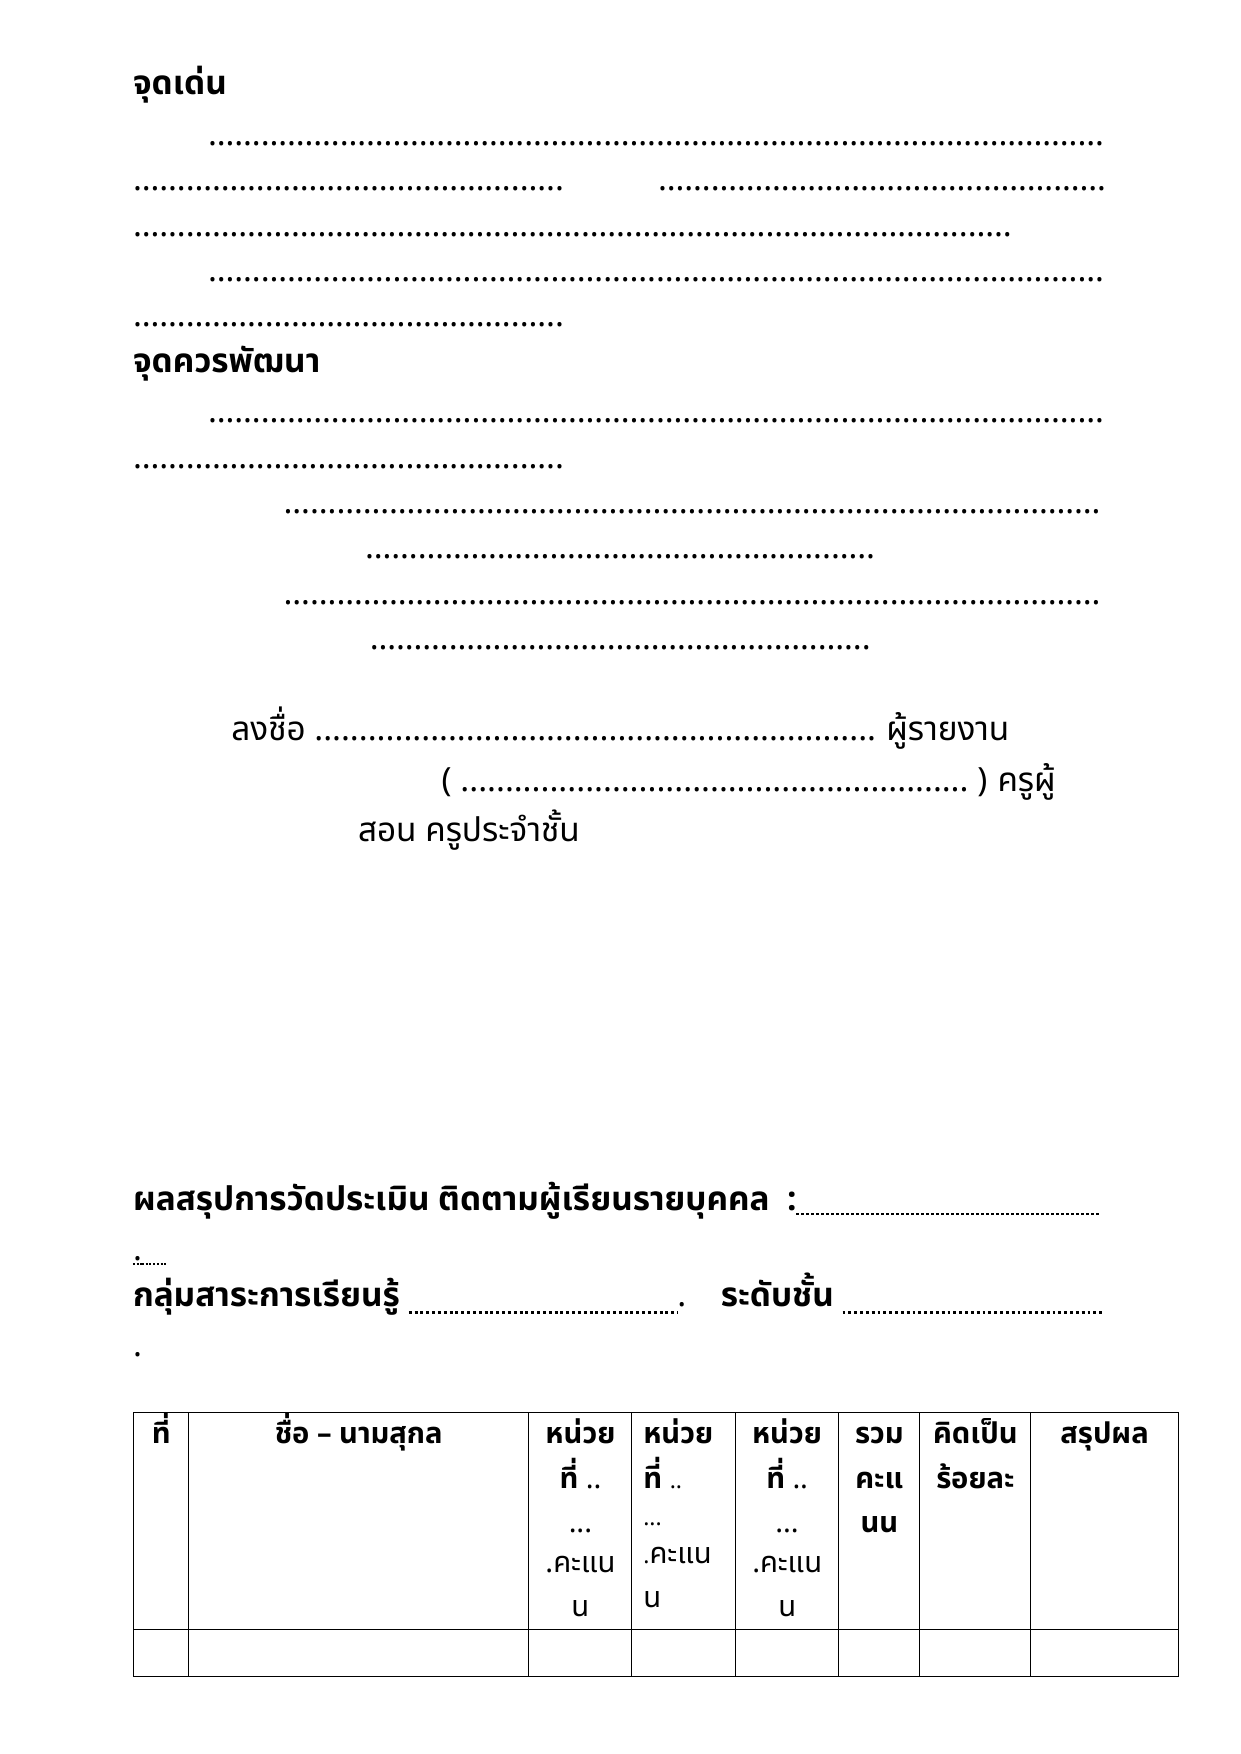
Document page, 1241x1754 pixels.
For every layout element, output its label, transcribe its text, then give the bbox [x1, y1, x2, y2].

text กลุ่มสาระการเรียนรู้ . ระดับชั้น . [133, 1271, 1107, 1367]
table_header หน่วยที่ .. ....คะแนน [529, 1413, 631, 1629]
table_cell [134, 1630, 188, 1676]
table_cell [1031, 1630, 1178, 1676]
table_cell [920, 1630, 1030, 1676]
table_header ชื่อ – นามสุกล [189, 1413, 528, 1629]
text ( ......................................................... ) ครูผู้สอน ครูประจำชั้น [358, 756, 1107, 857]
table_cell [736, 1630, 838, 1676]
text ผลสรุปการวัดประเมิน ติดตามผู้เรียนรายบุคคล : . [133, 1174, 1107, 1271]
table_cell [189, 1630, 528, 1676]
text ลงชื่อ ............................................................... ผู้รายงาน [133, 705, 1107, 756]
text จุดเด่น …………………………………………………………………………………………………………………….………….….. …………………………………………………………………………………………………………………….………….….. …………………………………………………………………………………………………………………….………….….. [133, 59, 1107, 337]
table_cell [529, 1630, 631, 1676]
table_header สรุปผล [1031, 1413, 1178, 1629]
table_cell [632, 1630, 735, 1676]
text ……………………………………………………………………………………………………………………………….….. [133, 569, 1107, 659]
text จุดควรพัฒนา …………………………………………………………………………………………………………………….………….….. [133, 337, 1107, 478]
table_header หน่วยที่ .. ....คะแนน [632, 1413, 735, 1629]
text …………………………………………………………………………………………………………………….………….….. [133, 478, 1107, 569]
table_header หน่วยที่ .. ....คะแนน [736, 1413, 838, 1629]
table_cell [839, 1630, 919, 1676]
table_header ที่ [134, 1413, 188, 1629]
table_header รวม คะแนน [839, 1413, 919, 1629]
table_header คิดเป็น ร้อยละ [920, 1413, 1030, 1629]
